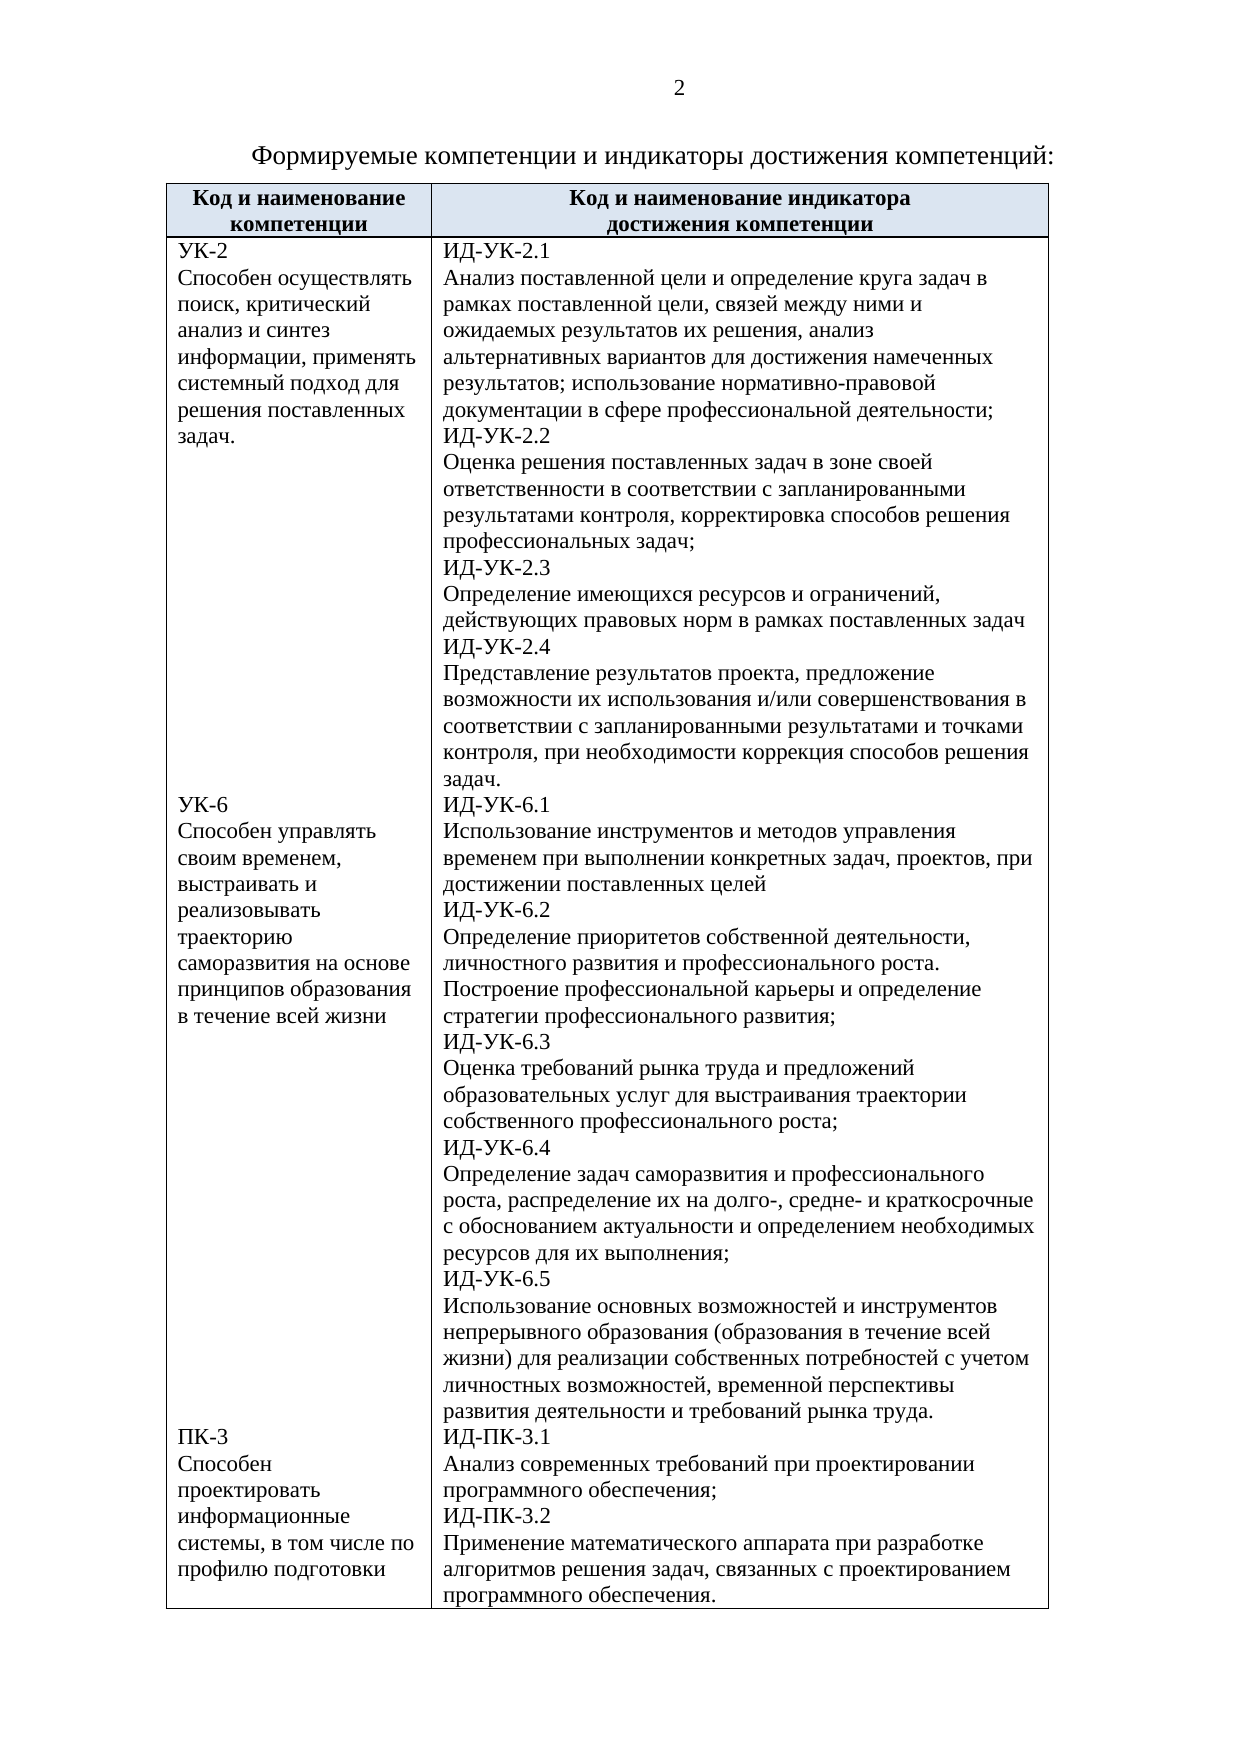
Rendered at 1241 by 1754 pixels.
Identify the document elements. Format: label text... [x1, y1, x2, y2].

table_cell УК-2 Способен осуществлять поиск, критический анализ и синтез информации, применять системный подход для решения поставленных задач. УК-6 Способен управлять своим временем, выстраивать и реализовывать траекторию саморазвития на основе принципов образования в течение всей жизни ПК-3 Способен проектировать информационные системы, в том числе по профилю подготовки [167, 238, 431, 1608]
subtitle Формируемые компетенции и индикаторы достижения компетенций: [251, 139, 1181, 170]
table_cell ИД-УК-2.1 Анализ поставленной цели и определение круга задач в рамках поставленной цели, связей между ними и ожидаемых результатов их решения, анализ альтернативных вариантов для достижения намеченных результатов; использование нормативно-правовой документации в сфере профессиональной деятельности; ИД-УК-2.2 Оценка решения поставленных задач в зоне своей ответственности в соответствии с запланированными результатами контроля, корректировка способов решения профессиональных задач; ИД-УК-2.3 Определение имеющихся ресурсов и ограничений, действующих правовых норм в рамках поставленных задач ИД-УК-2.4 Представление результатов проекта, предложение возможности их использования и/или совершенствования в соответствии с запланированными результатами и точками контроля, при необходимости коррекция способов решения задач. ИД-УК-6.1 Использование инструментов и методов управления временем при выполнении конкретных задач, проектов, при достижении поставленных целей ИД-УК-6.2 Определение приоритетов собственной деятельности, личностного развития и профессионального роста. Построение профессиональной карьеры и определение стратегии профессионального развития; ИД-УК-6.3 Оценка требований рынка труда и предложений образовательных услуг для выстраивания траектории собственного профессионального роста; ИД-УК-6.4 Определение задач саморазвития и профессионального роста, распределение их на долго-, средне- и краткосрочные с обоснованием актуальности и определением необходимых ресурсов для их выполнения; ИД-УК-6.5 Использование основных возможностей и инструментов непрерывного образования (образования в течение всей жизни) для реализации собственных потребностей с учетом личностных возможностей, временной перспективы развития деятельности и требований рынка труда. ИД-ПК-3.1 Анализ современных требований при проектировании программного обеспечения; ИД-ПК-3.2 Применение математического аппарата при разработке алгоритмов решения задач, связанных с проектированием программного обеспечения. [432, 238, 1048, 1608]
table_header Код и наименование индикатора достижения компетенции [432, 184, 1048, 236]
table_header Код и наименование компетенции [167, 184, 431, 236]
